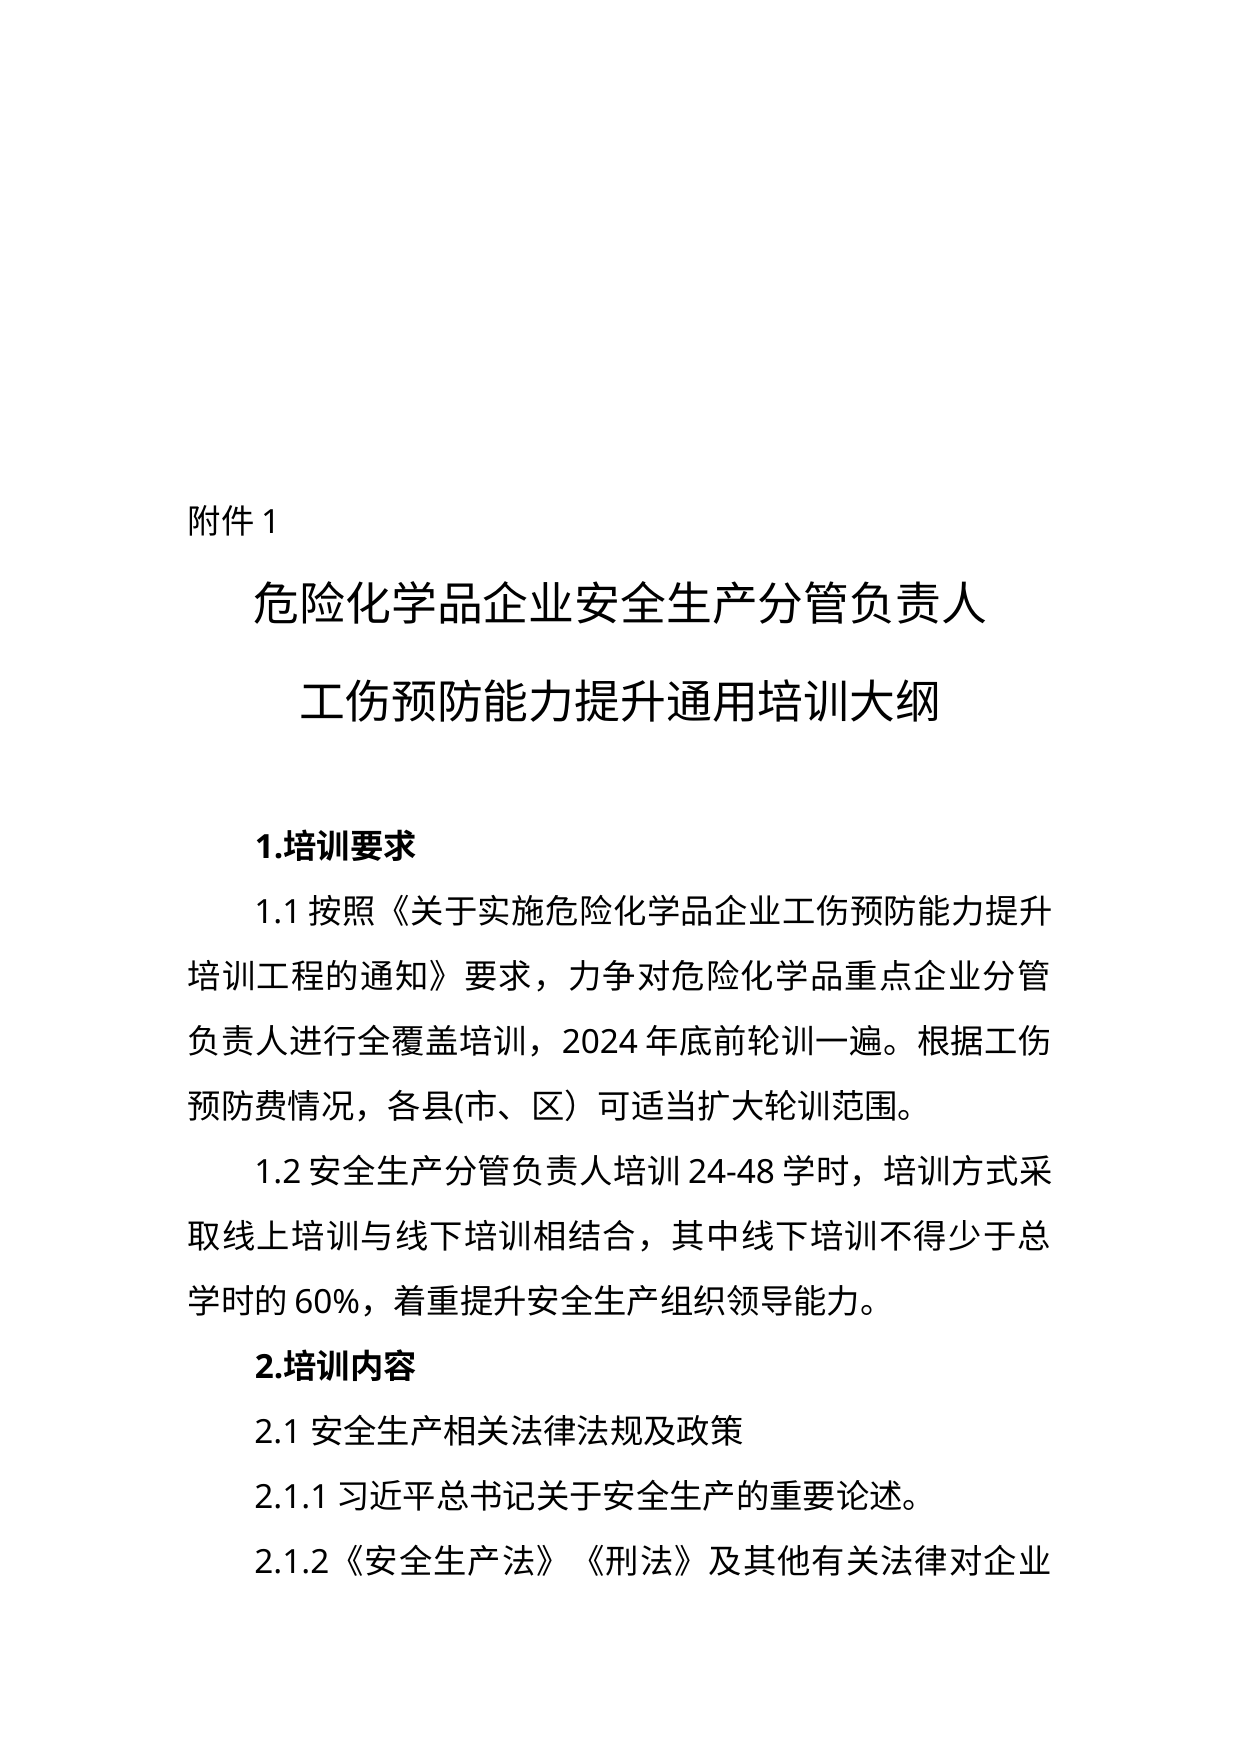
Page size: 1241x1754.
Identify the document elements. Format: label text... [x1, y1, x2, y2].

text 1.1按照《关于实施危险化学品企业工伤预防能力提升培训工程的通知》要求，力争对危险化学品重点企业分管负责人进行全覆盖培训，2024年底前轮训一遍。根据工伤预防费情况，各县(市、区）可适当扩大轮训范围。 [187, 877, 1053, 1137]
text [187, 1527, 1053, 1592]
text 1.培训要求 [187, 812, 1053, 877]
text 2.1.1习近平总书记关于安全生产的重要论述。 [187, 1462, 1053, 1527]
text 附件1 [187, 487, 1053, 552]
text 2.1 安全生产相关法律法规及政策 [187, 1397, 1053, 1462]
text 2.培训内容 [187, 1332, 1053, 1397]
text 危险化学品企业安全生产分管负责人 [187, 552, 1053, 649]
text 工伤预防能力提升通用培训大纲 [187, 649, 1053, 747]
text 1.2安全生产分管负责人培训24-48学时，培训方式采取线上培训与线下培训相结合，其中线下培训不得少于总学时的60%，着重提升安全生产组织领导能力。 [187, 1137, 1053, 1332]
